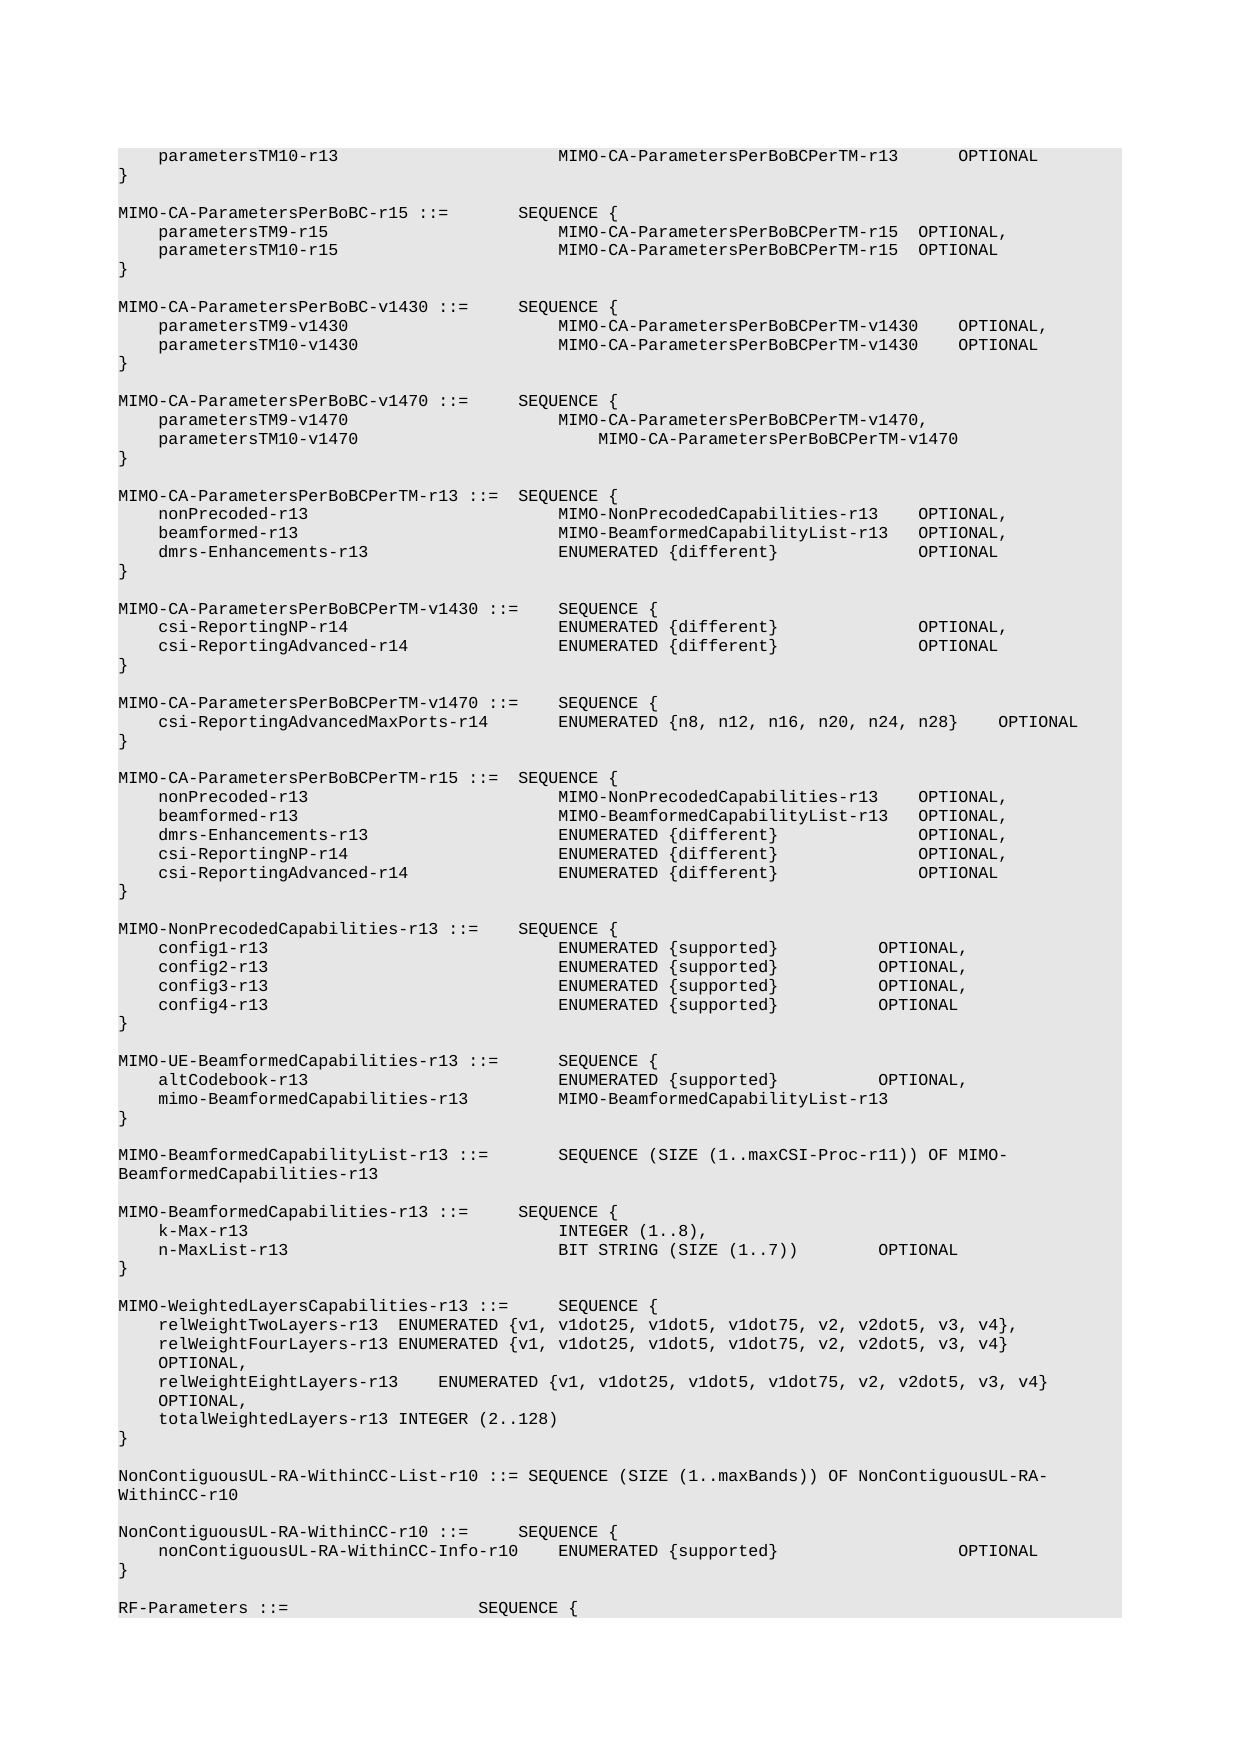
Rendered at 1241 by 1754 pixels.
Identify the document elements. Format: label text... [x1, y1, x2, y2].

text MIMO-BeamformedCapabilityList-r13 ::= SEQUENCE (SIZE (1..maxCSI-Proc-r11)) OF MIMO-BeamformedCapabilities-r13 [118, 1147, 1122, 1185]
text n-MaxList-r13 BIT STRING (SIZE (1..7)) OPTIONAL [118, 1241, 1122, 1260]
text } [118, 261, 1122, 280]
text relWeightFourLayers-r13 ENUMERATED {v1, v1dot25, v1dot5, v1dot75, v2, v2dot5, v3, v4} OPTIONAL, [118, 1336, 1122, 1373]
text parametersTM9-v1430 MIMO-CA-ParametersPerBoBCPerTM-v1430 OPTIONAL, [118, 317, 1122, 336]
text } [118, 1109, 1122, 1128]
text parametersTM10-r13 MIMO-CA-ParametersPerBoBCPerTM-r13 OPTIONAL [118, 148, 1122, 167]
text MIMO-WeightedLayersCapabilities-r13 ::= SEQUENCE { [118, 1298, 1122, 1317]
text csi-ReportingNP-r14 ENUMERATED {different} OPTIONAL, [118, 619, 1122, 638]
text MIMO-CA-ParametersPerBoBCPerTM-v1430 ::= SEQUENCE { [118, 600, 1122, 619]
text config3-r13 ENUMERATED {supported} OPTIONAL, [118, 977, 1122, 996]
text mimo-BeamformedCapabilities-r13 MIMO-BeamformedCapabilityList-r13 [118, 1090, 1122, 1109]
text totalWeightedLayers-r13 INTEGER (2..128) [118, 1411, 1122, 1430]
text dmrs-Enhancements-r13 ENUMERATED {different} OPTIONAL, [118, 826, 1122, 845]
text dmrs-Enhancements-r13 ENUMERATED {different} OPTIONAL [118, 544, 1122, 562]
text MIMO-UE-BeamformedCapabilities-r13 ::= SEQUENCE { [118, 1053, 1122, 1072]
text csi-ReportingAdvanced-r14 ENUMERATED {different} OPTIONAL [118, 638, 1122, 657]
text config2-r13 ENUMERATED {supported} OPTIONAL, [118, 958, 1122, 977]
text config4-r13 ENUMERATED {supported} OPTIONAL [118, 996, 1122, 1015]
text parametersTM10-v1430 MIMO-CA-ParametersPerBoBCPerTM-v1430 OPTIONAL [118, 336, 1122, 355]
text } [118, 883, 1122, 902]
text config1-r13 ENUMERATED {supported} OPTIONAL, [118, 939, 1122, 958]
text parametersTM10-v1470 MIMO-CA-ParametersPerBoBCPerTM-v1470 [118, 431, 1122, 449]
text nonPrecoded-r13 MIMO-NonPrecodedCapabilities-r13 OPTIONAL, [118, 506, 1122, 525]
text parametersTM9-r15 MIMO-CA-ParametersPerBoBCPerTM-r15 OPTIONAL, [118, 223, 1122, 242]
text } [118, 732, 1122, 751]
text } [118, 1260, 1122, 1279]
text MIMO-CA-ParametersPerBoBC-v1430 ::= SEQUENCE { [118, 298, 1122, 317]
text MIMO-CA-ParametersPerBoBCPerTM-r15 ::= SEQUENCE { [118, 770, 1122, 789]
text relWeightTwoLayers-r13 ENUMERATED {v1, v1dot25, v1dot5, v1dot75, v2, v2dot5, v3, v4}, [118, 1317, 1122, 1336]
text k-Max-r13 INTEGER (1..8), [118, 1222, 1122, 1241]
text RF-Parameters ::= SEQUENCE { [118, 1599, 1122, 1618]
text csi-ReportingNP-r14 ENUMERATED {different} OPTIONAL, [118, 845, 1122, 864]
text csi-ReportingAdvanced-r14 ENUMERATED {different} OPTIONAL [118, 864, 1122, 883]
text nonPrecoded-r13 MIMO-NonPrecodedCapabilities-r13 OPTIONAL, [118, 789, 1122, 808]
text relWeightEightLayers-r13 ENUMERATED {v1, v1dot25, v1dot5, v1dot75, v2, v2dot5, v3, v4} OPTIONAL, [118, 1373, 1122, 1411]
text MIMO-CA-ParametersPerBoBC-v1470 ::= SEQUENCE { [118, 393, 1122, 412]
text } [118, 355, 1122, 374]
text } [118, 562, 1122, 581]
text MIMO-CA-ParametersPerBoBCPerTM-v1470 ::= SEQUENCE { [118, 694, 1122, 713]
text NonContiguousUL-RA-WithinCC-r10 ::= SEQUENCE { [118, 1524, 1122, 1543]
text } [118, 449, 1122, 468]
text parametersTM9-v1470 MIMO-CA-ParametersPerBoBCPerTM-v1470, [118, 412, 1122, 431]
text } [118, 657, 1122, 676]
text MIMO-BeamformedCapabilities-r13 ::= SEQUENCE { [118, 1203, 1122, 1222]
text } [118, 1015, 1122, 1034]
text NonContiguousUL-RA-WithinCC-List-r10 ::= SEQUENCE (SIZE (1..maxBands)) OF NonContiguousUL-RA-WithinCC-r10 [118, 1467, 1122, 1505]
text parametersTM10-r15 MIMO-CA-ParametersPerBoBCPerTM-r15 OPTIONAL [118, 242, 1122, 261]
text csi-ReportingAdvancedMaxPorts-r14 ENUMERATED {n8, n12, n16, n20, n24, n28} OPTIONAL [118, 713, 1122, 732]
text altCodebook-r13 ENUMERATED {supported} OPTIONAL, [118, 1072, 1122, 1090]
text beamformed-r13 MIMO-BeamformedCapabilityList-r13 OPTIONAL, [118, 808, 1122, 826]
text MIMO-CA-ParametersPerBoBC-r15 ::= SEQUENCE { [118, 204, 1122, 223]
text nonContiguousUL-RA-WithinCC-Info-r10 ENUMERATED {supported} OPTIONAL [118, 1543, 1122, 1562]
text beamformed-r13 MIMO-BeamformedCapabilityList-r13 OPTIONAL, [118, 525, 1122, 544]
text } [118, 167, 1122, 185]
text } [118, 1562, 1122, 1581]
text MIMO-NonPrecodedCapabilities-r13 ::= SEQUENCE { [118, 921, 1122, 939]
text } [118, 1430, 1122, 1449]
text MIMO-CA-ParametersPerBoBCPerTM-r13 ::= SEQUENCE { [118, 487, 1122, 506]
